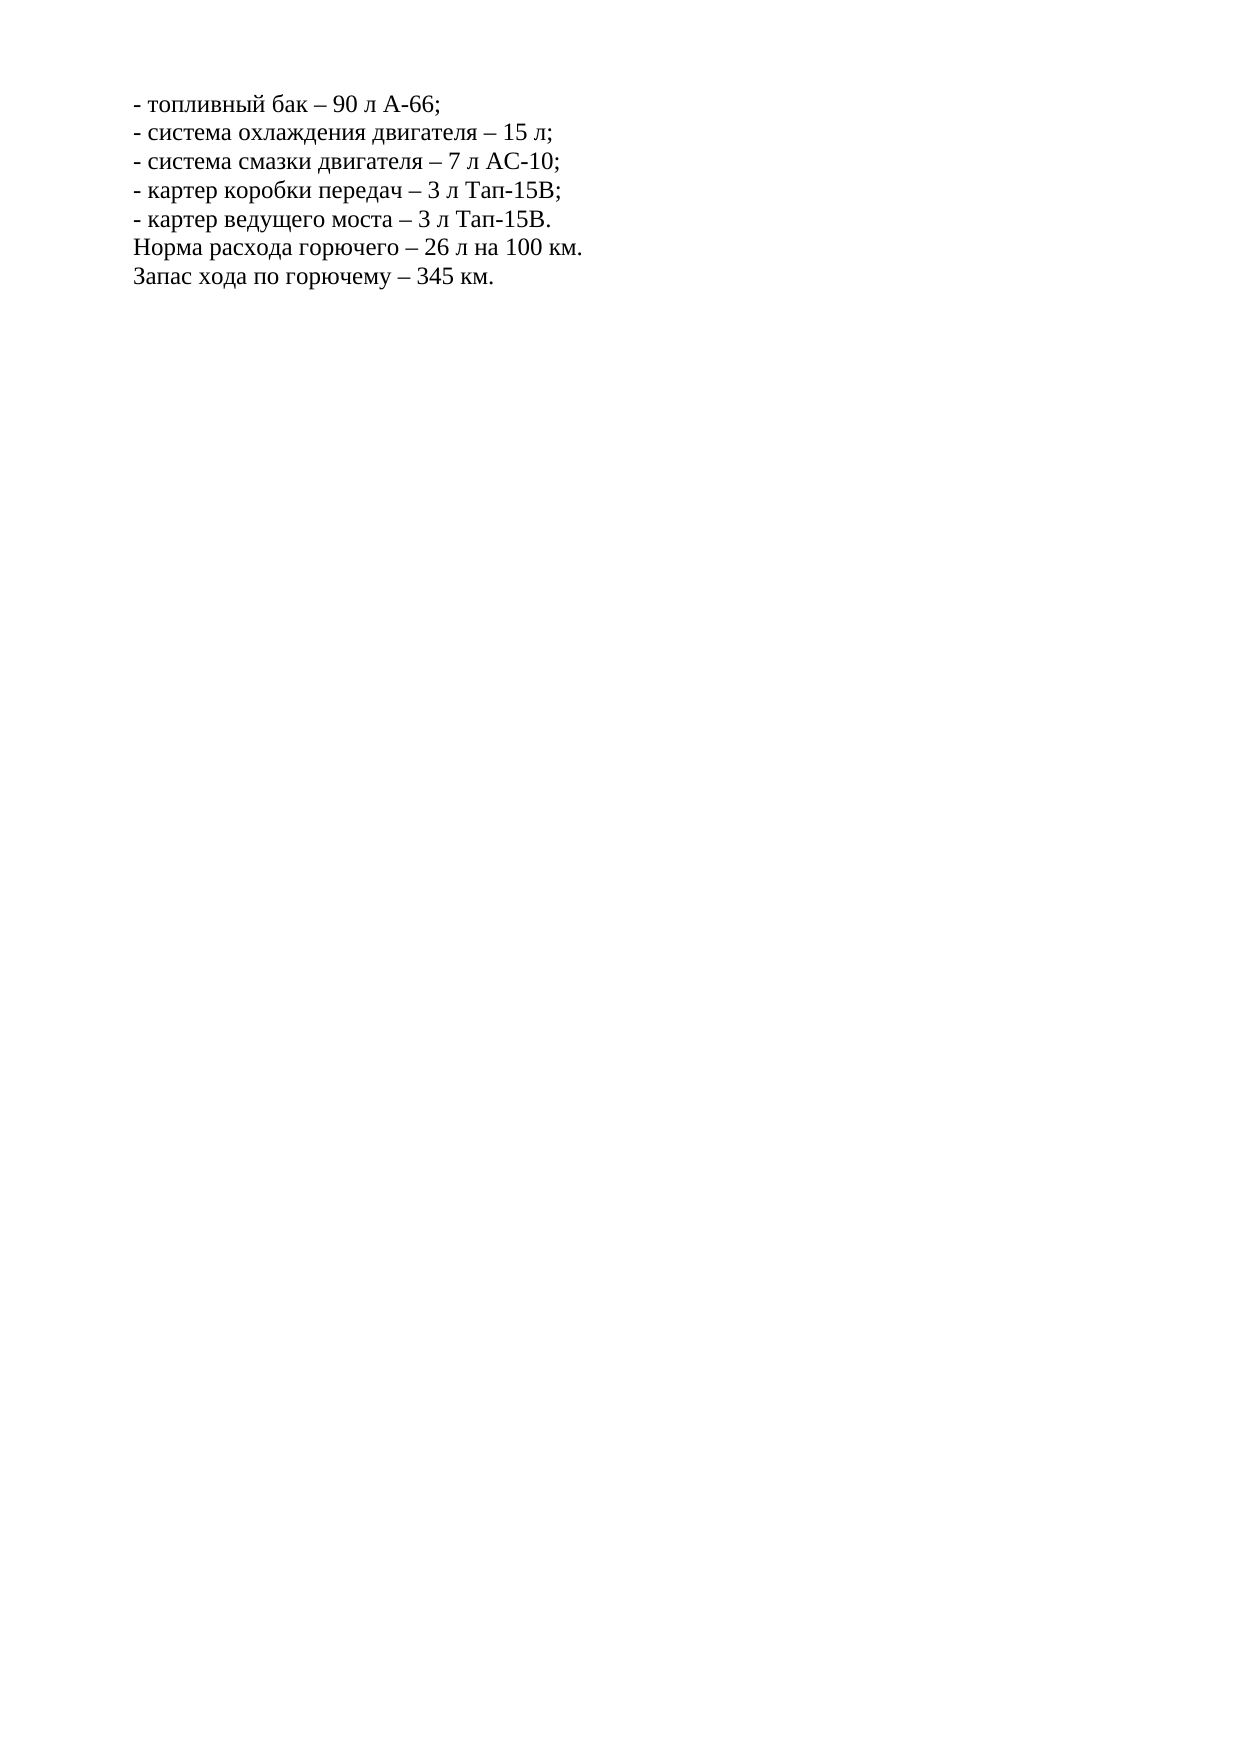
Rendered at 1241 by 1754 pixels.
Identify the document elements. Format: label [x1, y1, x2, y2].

text [133, 89, 1152, 290]
